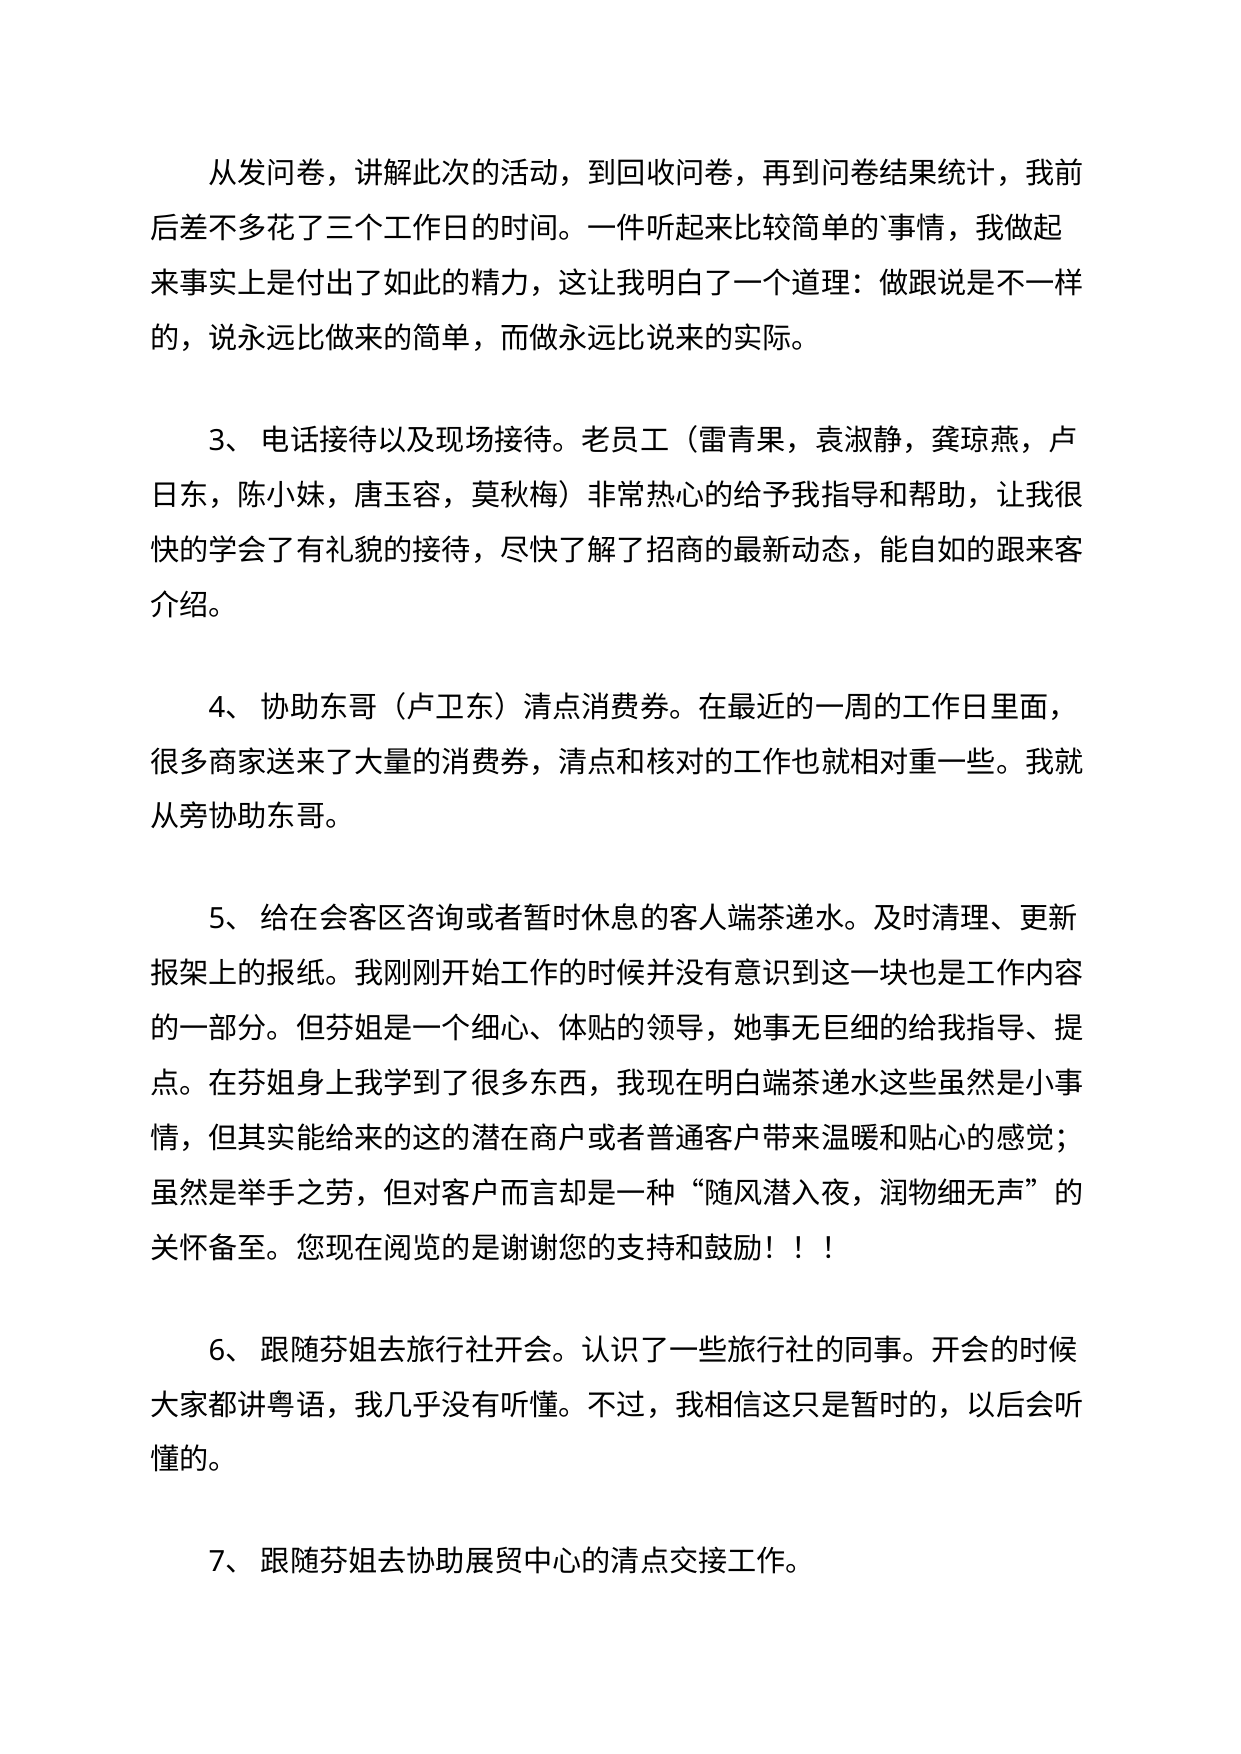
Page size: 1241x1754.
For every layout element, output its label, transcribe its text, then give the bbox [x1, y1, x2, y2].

text 4、 协助东哥（卢卫东）清点消费券。在最近的一周的工作日里面，很多商家送来了大量的消费券，清点和核对的工作也就相对重一些。我就从旁协助东哥。 [150, 683, 1090, 835]
text 从发问卷，讲解此次的活动，到回收问卷，再到问卷结果统计，我前后差不多花了三个工作日的时间。一件听起来比较简单的`事情，我做起来事实上是付出了如此的精力，这让我明白了一个道理：做跟说是不一样的，说永远比做来的简单，而做永远比说来的实际。 [150, 150, 1090, 357]
text 7、 跟随芬姐去协助展贸中心的清点交接工作。 [150, 1538, 1090, 1580]
text 3、 电话接待以及现场接待。老员工（雷青果，袁淑静，龚琼燕，卢日东，陈小妹，唐玉容，莫秋梅）非常热心的给予我指导和帮助，让我很快的学会了有礼貌的接待，尽快了解了招商的最新动态，能自如的跟来客介绍。 [150, 417, 1090, 624]
text 6、 跟随芬姐去旅行社开会。认识了一些旅行社的同事。开会的时候大家都讲粤语，我几乎没有听懂。不过，我相信这只是暂时的，以后会听懂的。 [150, 1326, 1090, 1478]
text 5、 给在会客区咨询或者暂时休息的客人端茶递水。及时清理、更新报架上的报纸。我刚刚开始工作的时候并没有意识到这一块也是工作内容的一部分。但芬姐是一个细心、体贴的领导，她事无巨细的给我指导、提点。在芬姐身上我学到了很多东西，我现在明白端茶递水这些虽然是小事情，但其实能给来的这的潜在商户或者普通客户带来温暖和贴心的感觉；虽然是举手之劳，但对客户而言却是一种“随风潜入夜，润物细无声”的关怀备至。您现在阅览的是谢谢您的支持和鼓励！！！ [150, 895, 1090, 1267]
